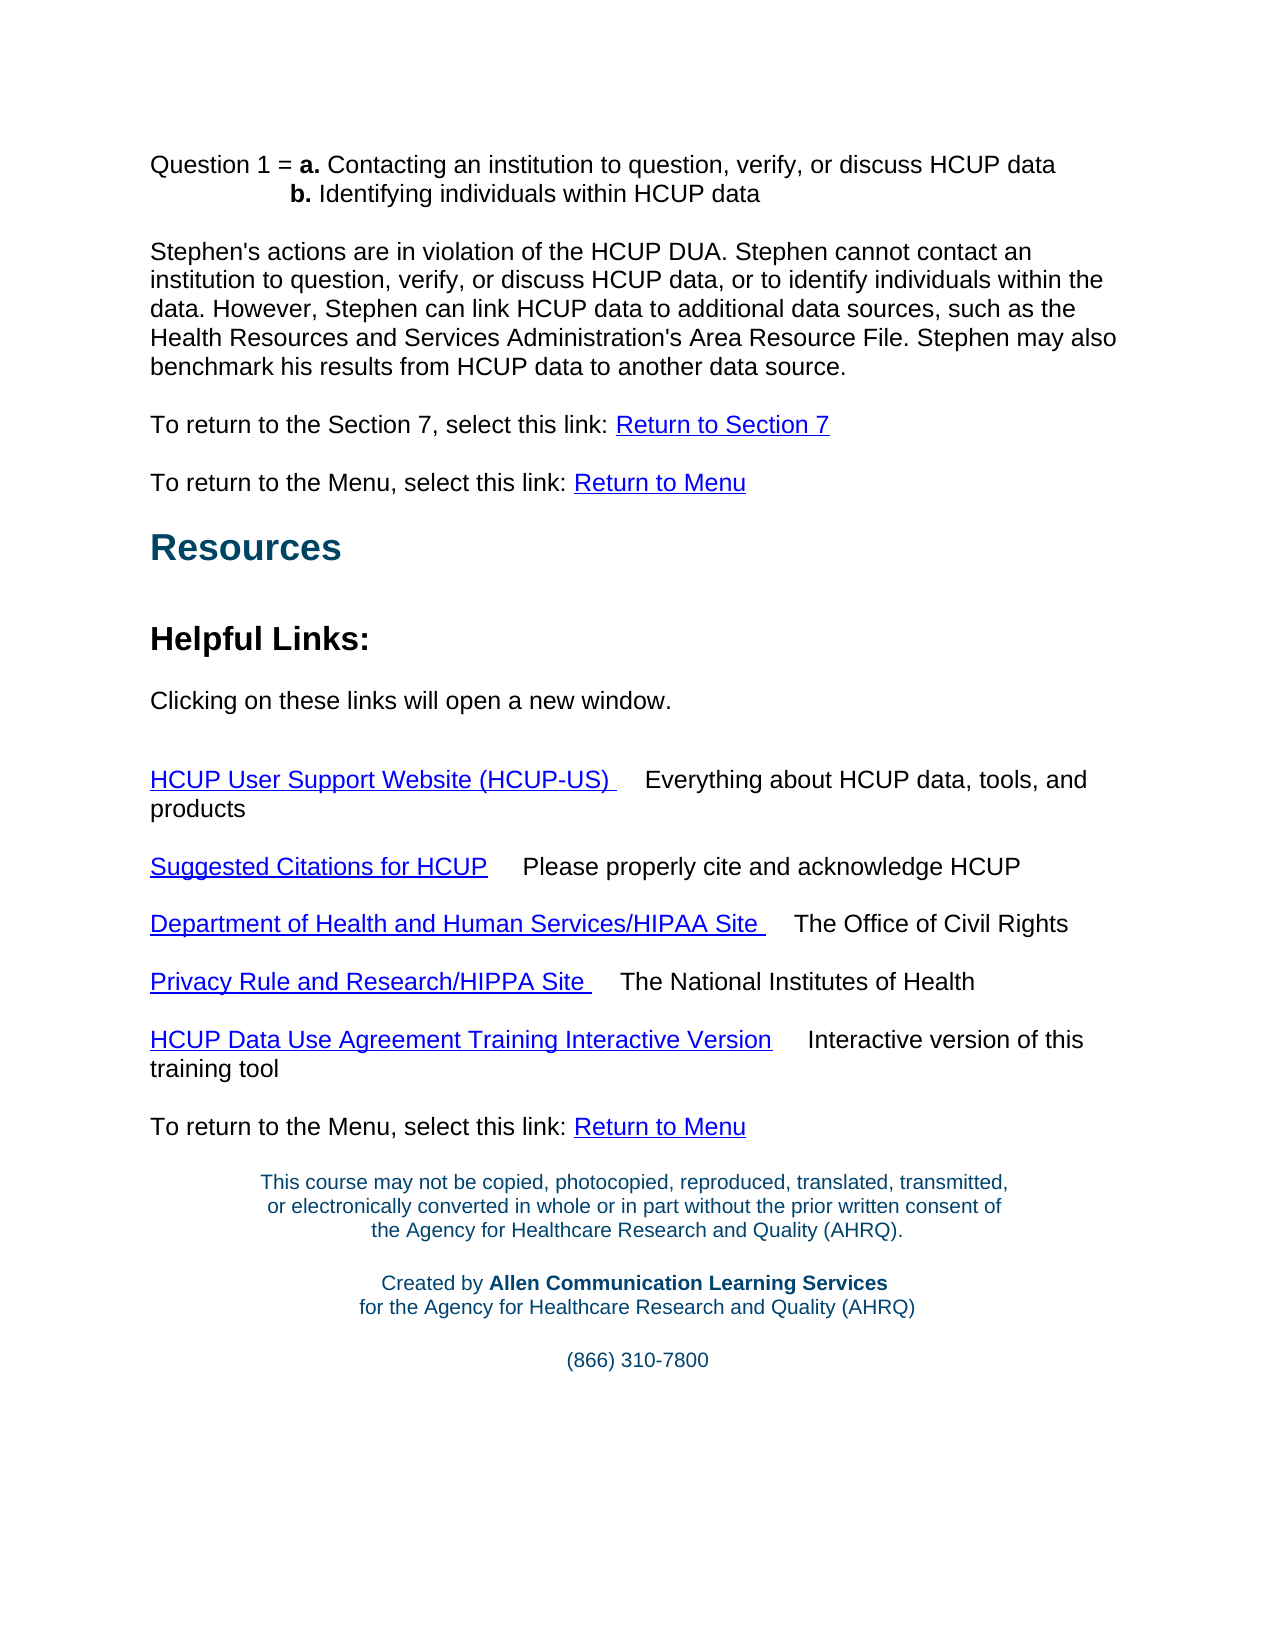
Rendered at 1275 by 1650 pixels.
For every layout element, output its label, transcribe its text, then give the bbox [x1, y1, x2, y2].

text HCUP Data Use Agreement Training Interactive Version Interactive version of this training tool [150, 1025, 1125, 1083]
text HCUP User Support Website (HCUP-US) Everything about HCUP data, tools, and products [150, 765, 1125, 822]
text Helpful Links: [150, 618, 1125, 657]
text Created by Allen Communication Learning Services for the Agency for Healthcare Research and Quality (AHRQ) [150, 1271, 1125, 1319]
text Clicking on these links will open a new window. [150, 686, 1125, 715]
text To return to the Menu, select this link: Return to Menu [150, 467, 1125, 496]
text To return to the Section 7, select this link: Return to Section 7 [150, 409, 1125, 438]
text Department of Health and Human Services/HIPAA Site The Office of Civil Rights [150, 909, 1125, 938]
text This course may not be copied, photocopied, reproduced, translated, transmitted, or electronically converted in whole or in part without the prior written consent of the Agency for Healthcare Research and Quality (AHRQ). [150, 1170, 1125, 1242]
text Stephen's actions are in violation of the HCUP DUA. Stephen cannot contact an institution to question, verify, or discuss HCUP data, or to identify individuals within the data. However, Stephen can link HCUP data to additional data sources, such as the Health Resources and Services Administration's Area Resource File. Stephen may also benchmark his results from HCUP data to another data source. [150, 237, 1125, 380]
text (866) 310-7800 [150, 1348, 1125, 1372]
text Suggested Citations for HCUP Please properly cite and acknowledge HCUP [150, 852, 1125, 880]
text Resources [150, 525, 1125, 568]
text Question 1 = a. Contacting an institution to question, verify, or discuss HCUP data b. Identifying individuals within HCUP data [150, 150, 1125, 207]
text Privacy Rule and Research/HIPPA Site The National Institutes of Health [150, 967, 1125, 996]
text To return to the Menu, select this link: Return to Menu [150, 1112, 1125, 1141]
